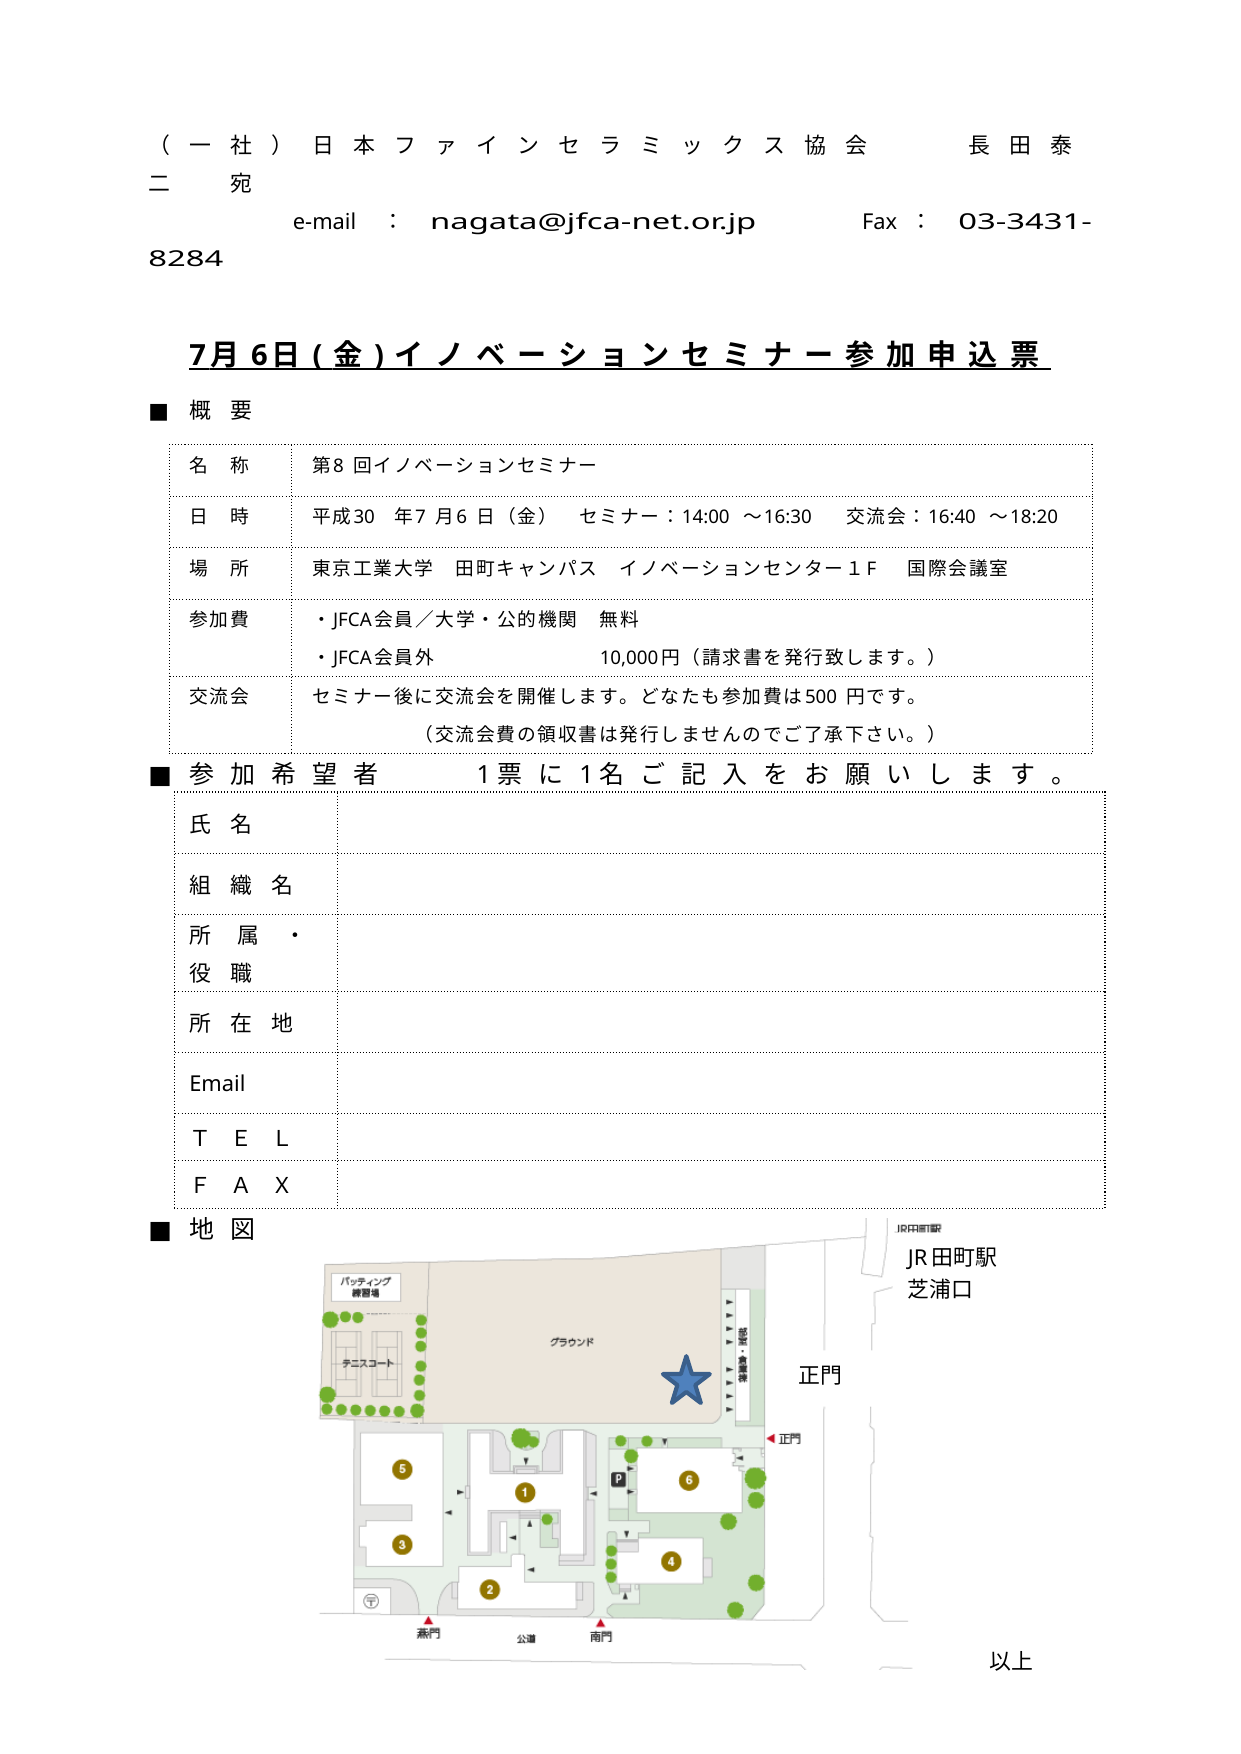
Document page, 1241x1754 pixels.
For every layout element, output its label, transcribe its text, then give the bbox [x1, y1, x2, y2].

text （一社）日本ファインセラミックス協会 長田泰二 宛 [148, 125, 1092, 201]
table_cell Email [175, 1052, 337, 1113]
table_cell [337, 853, 1105, 914]
table_header [337, 791, 1105, 852]
table_cell [337, 991, 1105, 1052]
table_cell セミナー後に交流会を開催します。どなたも参加費は500円です。 （交流会費の領収書は発行しませんのでご了承下さい。） [292, 676, 1092, 752]
table_cell [337, 1160, 1105, 1207]
table_cell 東京工業大学 田町キャンパス イノベーションセンター１F 国際会議室 [292, 547, 1092, 599]
text ■参加希望者 1票に1名ご記入をお願いします。 [148, 753, 1092, 791]
table_cell 交流会 [169, 676, 292, 752]
table_cell 日 時 [169, 496, 292, 547]
text e-mail：nagata@jfca-net.or.jp Fax：03-3431-8284 [148, 201, 1092, 277]
table_header 第8回イノベーションセミナー [292, 444, 1092, 496]
table_cell 平成30年7月6日（金） セミナー：14:00～16:30 交流会：16:40～18:20 [292, 496, 1092, 547]
table_header 名 称 [169, 444, 292, 496]
table_cell ＦＡＸ [175, 1160, 337, 1207]
table_cell ・JFCA会員／大学・公的機関 無料 ・JFCA会員外 10,000円（請求書を発行致します。） [292, 599, 1092, 676]
table_cell 組織名 [175, 853, 337, 914]
table_cell [337, 914, 1105, 991]
table_cell 所属・役職 [175, 914, 337, 991]
table_cell [337, 1052, 1105, 1113]
picture [312, 1218, 945, 1670]
table_cell 参加費 [169, 599, 292, 676]
table_cell 所在地 [175, 991, 337, 1052]
table_cell [337, 1113, 1105, 1160]
text ■概要 [148, 391, 1092, 428]
text 7月6日(金)イノベーションセミナー参加申込票 [148, 315, 1092, 391]
table_cell ＴＥＬ [175, 1113, 337, 1160]
table_cell 場 所 [169, 547, 292, 599]
text ■地図 [148, 1208, 1092, 1246]
table_header 氏名 [175, 791, 337, 852]
